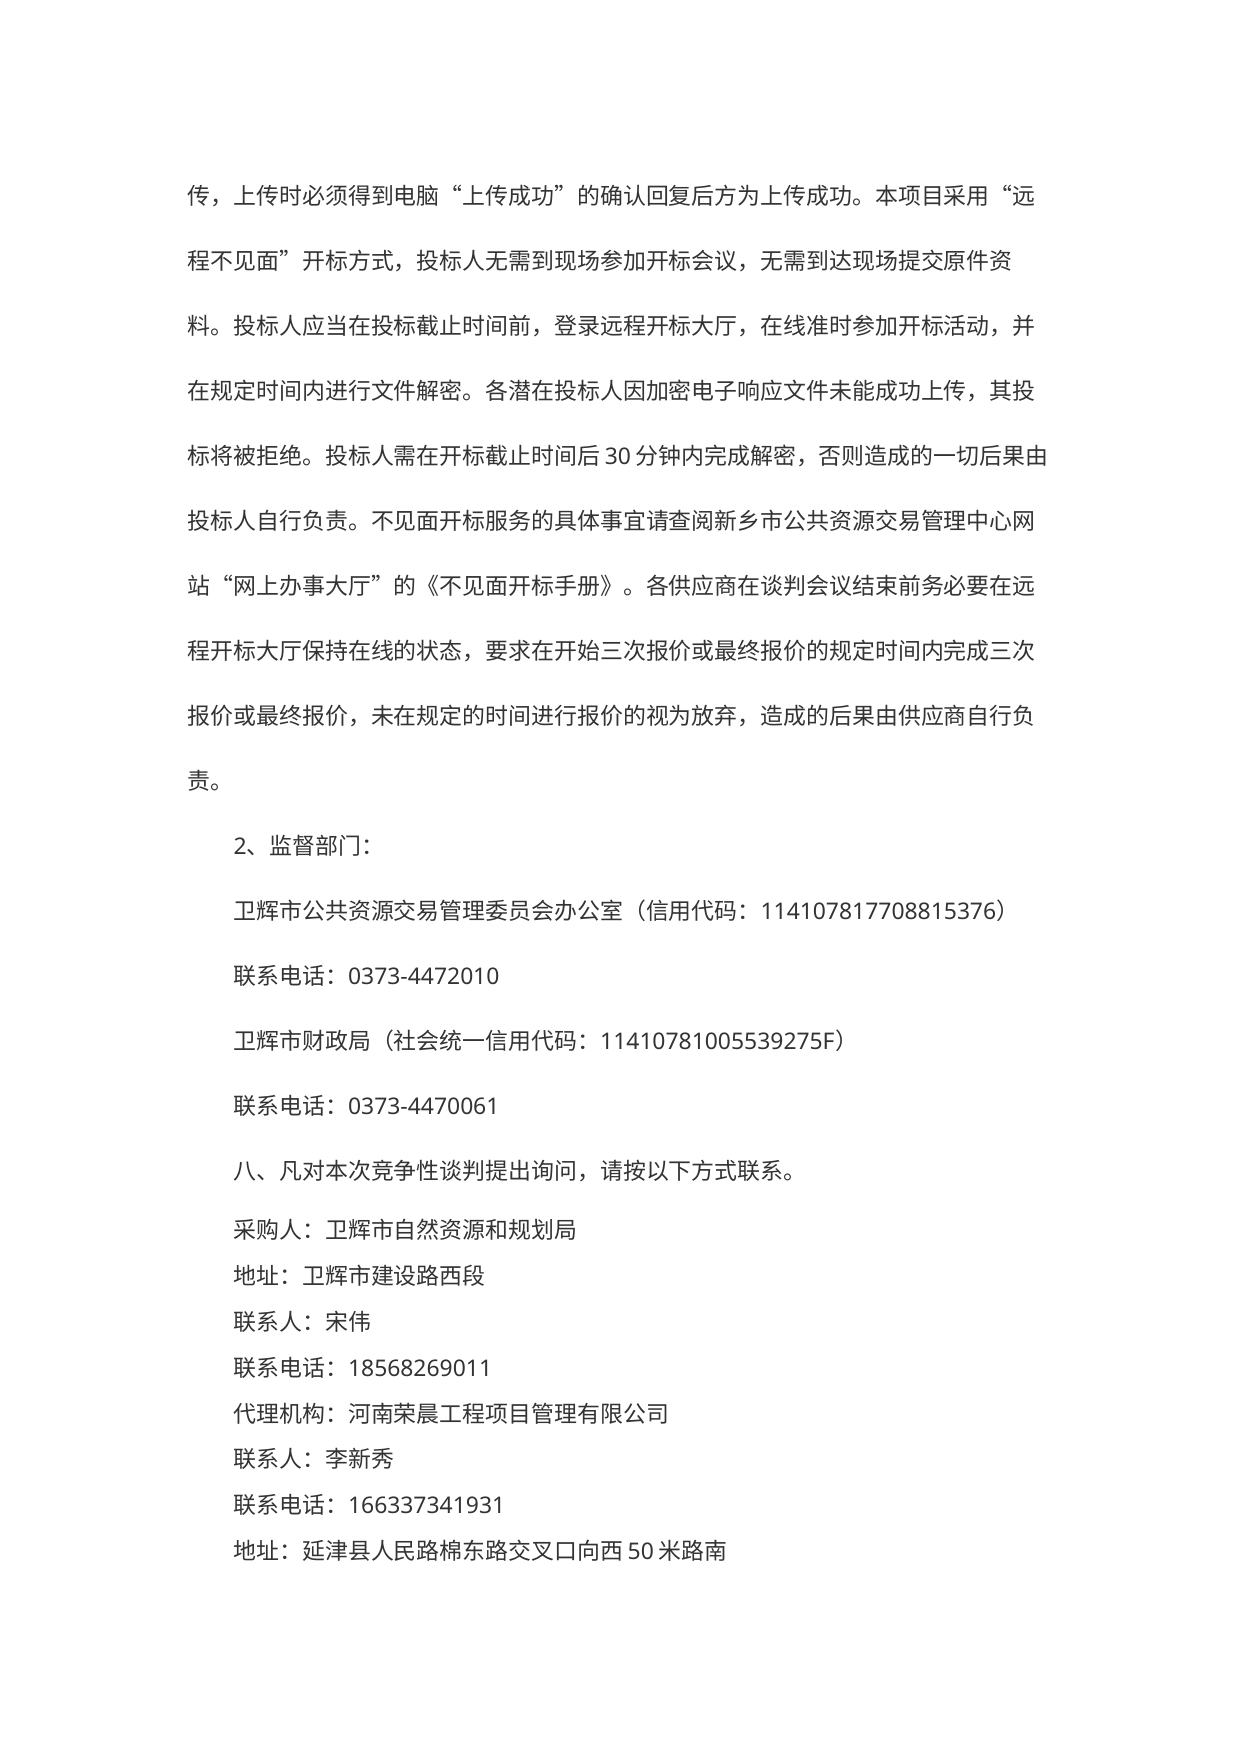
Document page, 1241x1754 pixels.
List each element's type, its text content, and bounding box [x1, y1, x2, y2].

text 卫辉市公共资源交易管理委员会办公室（信用代码：114107817708815376） [187, 877, 1053, 942]
text 联系人：李新秀 [187, 1431, 1053, 1477]
text 联系电话：0373-4472010 [187, 942, 1053, 1007]
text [187, 162, 1053, 812]
text 卫辉市财政局（社会统一信用代码：11410781005539275F） [187, 1007, 1053, 1072]
text 八、凡对本次竞争性谈判提出询问，请按以下方式联系。 [187, 1137, 1053, 1202]
text 代理机构：河南荣晨工程项目管理有限公司 [187, 1385, 1053, 1431]
text 联系电话：0373-4470061 [187, 1072, 1053, 1137]
text 地址：卫辉市建设路西段 [187, 1248, 1053, 1294]
text 地址：延津县人民路棉东路交叉口向西50米路南 [187, 1523, 1053, 1569]
text 2、监督部门： [187, 812, 1053, 877]
text 联系电话：18568269011 [187, 1339, 1053, 1385]
text 联系人：宋伟 [187, 1294, 1053, 1339]
text 采购人：卫辉市自然资源和规划局 [187, 1202, 1053, 1248]
text 联系电话：166337341931 [187, 1477, 1053, 1523]
